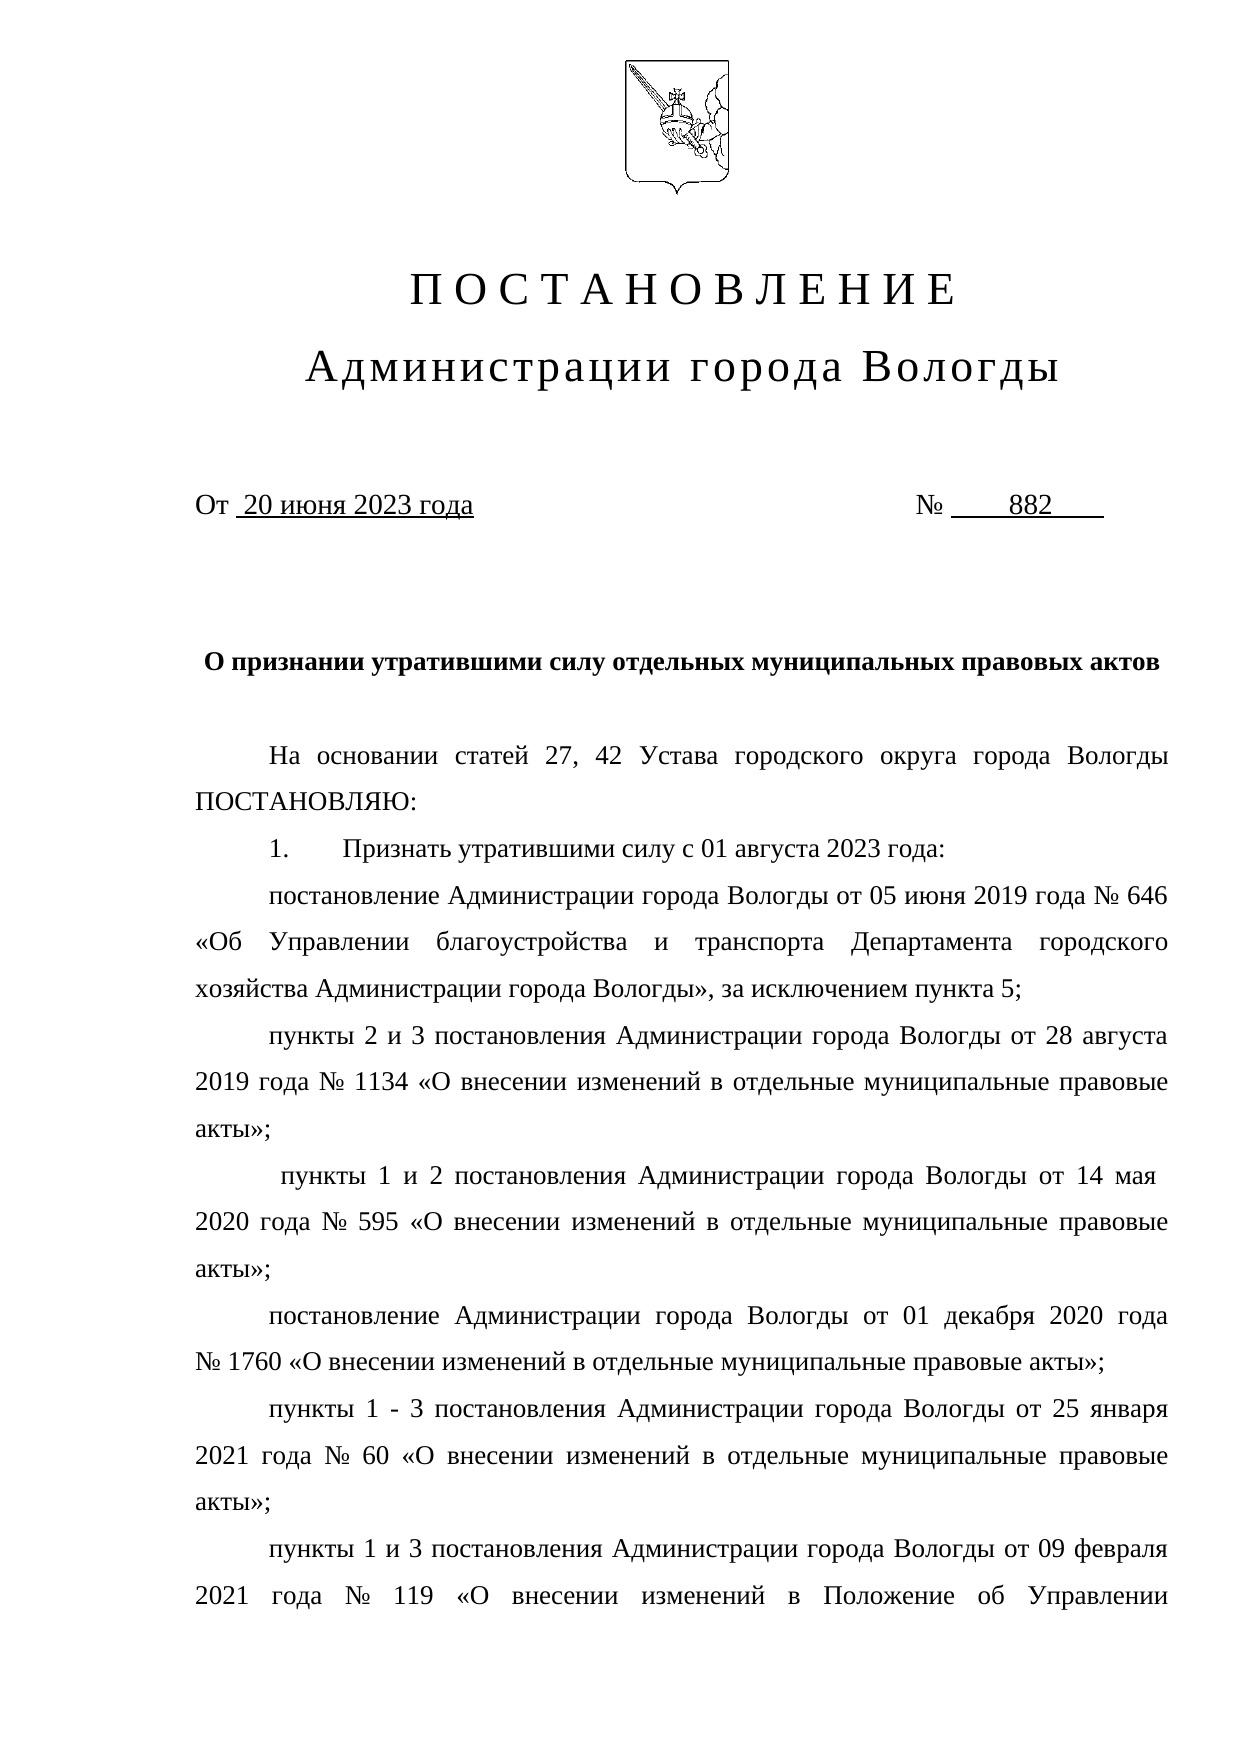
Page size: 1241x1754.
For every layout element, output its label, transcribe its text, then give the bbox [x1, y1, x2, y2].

list постановление Администрации города Вологды от 01 декабря 2020 года № 1760 «О внесении изменений в отдельные муниципальные правовые акты»; [195, 1299, 1169, 1377]
list Признать утратившими силу с 01 августа 2023 года: [195, 832, 1169, 863]
text На основании статей 27, 42 Устава городского округа города Вологды постановляю: [195, 739, 1169, 817]
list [195, 1532, 1169, 1610]
list пункты 1 - 3 постановления Администрации города Вологды от 25 января 2021 года № 60 «О внесении изменений в отдельные муниципальные правовые акты»; [195, 1392, 1169, 1517]
list пункты 1 и 2 постановления Администрации города Вологды от 14 мая 2020 года № 595 «О внесении изменений в отдельные муниципальные правовые акты»; [195, 1159, 1169, 1283]
text П О С Т А Н О В Л Е Н И Е [195, 262, 1169, 314]
text О признании утратившими силу отдельных муниципальных правовых актов [195, 645, 1169, 676]
text Администрации города Вологды [195, 339, 1169, 391]
picture [622, 57, 732, 195]
list пункты 2 и 3 постановления Администрации города Вологды от 28 августа 2019 года № 1134 «О внесении изменений в отдельные муниципальные правовые акты»; [195, 1019, 1169, 1143]
list От 20 июня 2023 года № 882 [195, 487, 1169, 521]
list постановление Администрации города Вологды от 05 июня 2019 года № 646 «Об Управлении благоустройства и транспорта Департамента городского хозяйства Администрации города Вологды», за исключением пункта 5; [195, 879, 1169, 1003]
